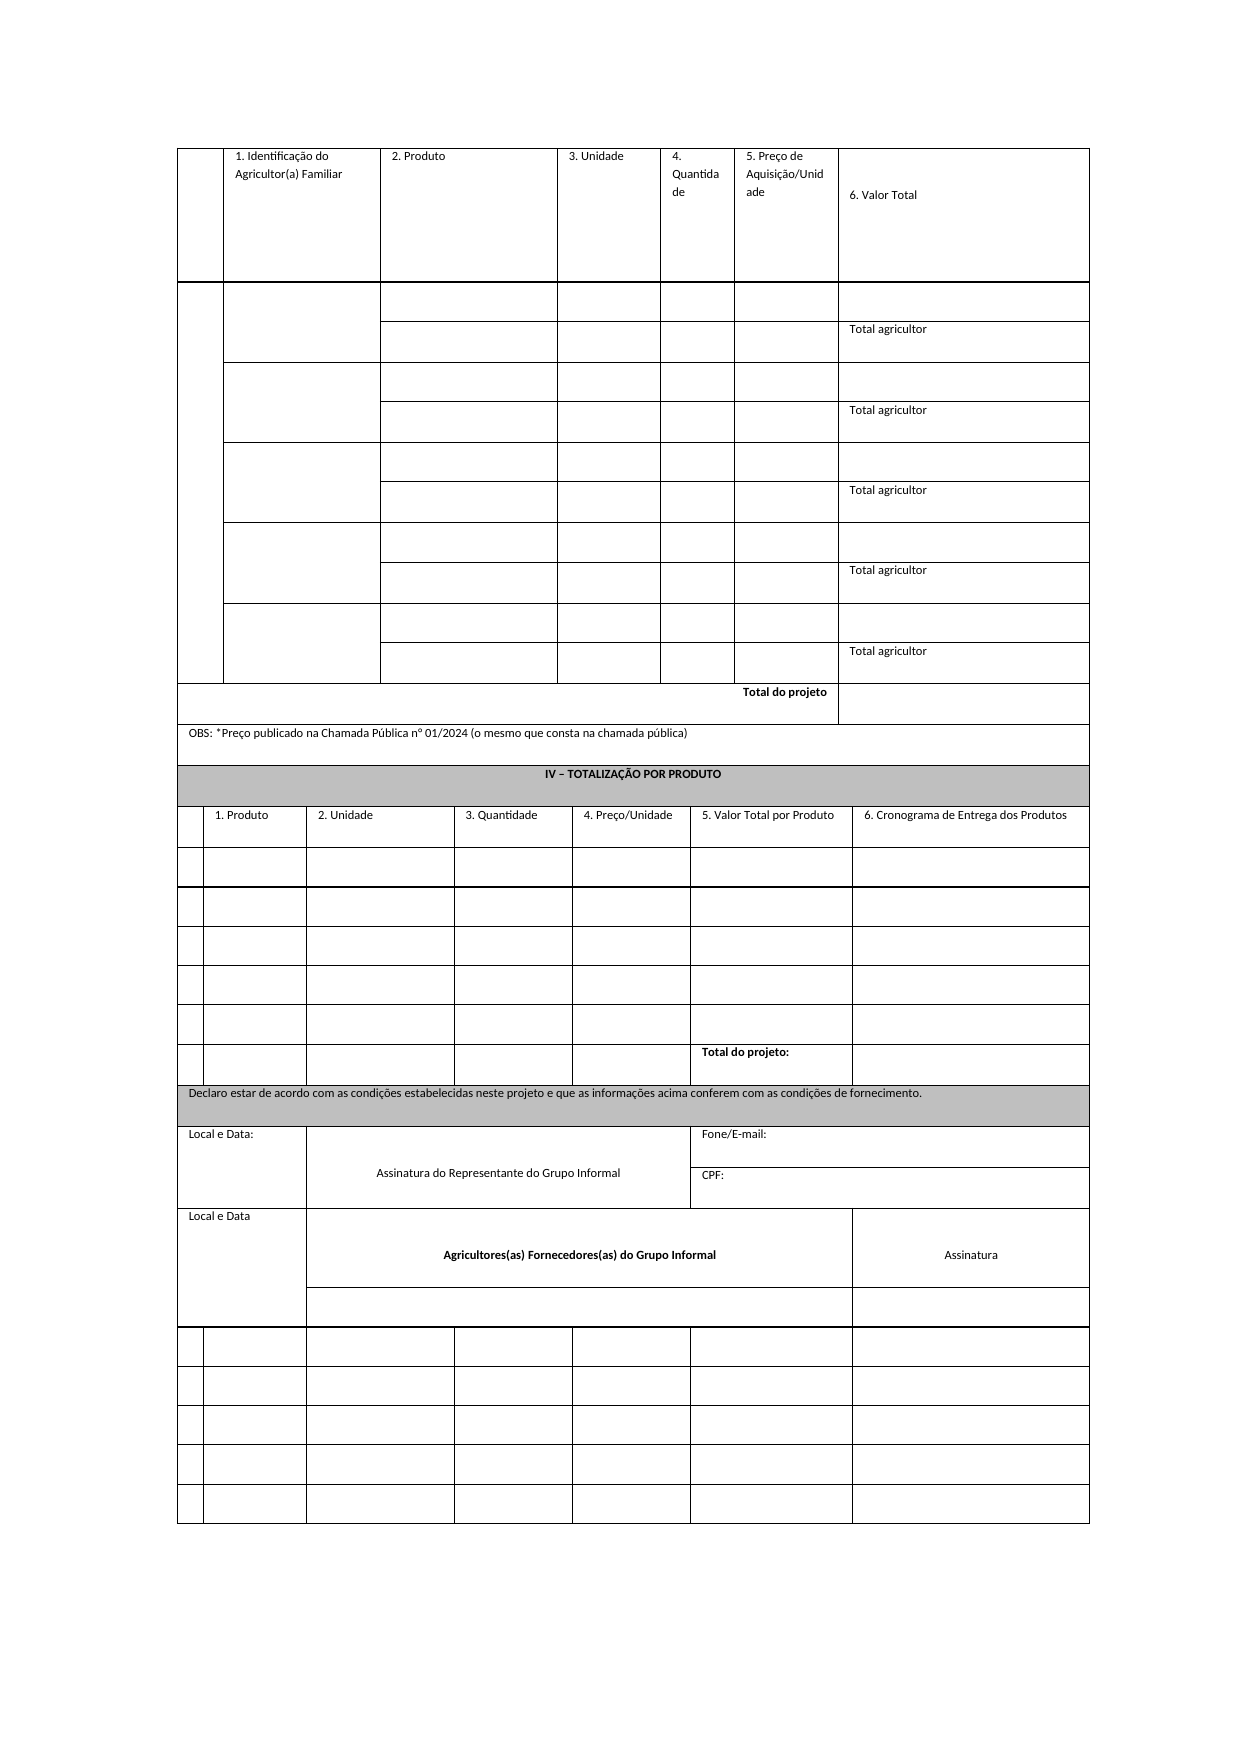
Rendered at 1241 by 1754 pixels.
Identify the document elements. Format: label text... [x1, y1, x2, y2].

table_cell [853, 1045, 1089, 1084]
table_cell [178, 1045, 203, 1084]
table_cell [455, 888, 572, 926]
table_cell [691, 927, 852, 965]
table_cell [178, 1328, 203, 1366]
table_cell [307, 1445, 454, 1483]
table_cell CPF: [691, 1168, 1089, 1208]
table_cell [178, 927, 203, 965]
table_cell [573, 1005, 690, 1043]
table_cell [853, 927, 1089, 965]
table_cell [381, 482, 557, 522]
table_cell [853, 888, 1089, 926]
table_cell 2. Produto [381, 149, 557, 281]
table_cell [661, 643, 734, 683]
table_cell Total agricultor [839, 322, 1089, 362]
table_cell [381, 523, 557, 562]
table_cell Total agricultor [839, 482, 1089, 522]
table_cell [661, 322, 734, 362]
table_cell Agricultores(as) Fornecedores(as) do Grupo Informal [307, 1209, 852, 1287]
table_cell [839, 523, 1089, 562]
table_cell [853, 1367, 1089, 1405]
table_cell [691, 1328, 852, 1366]
table_cell [691, 848, 852, 886]
table_cell [178, 848, 203, 886]
table_cell [558, 443, 660, 481]
table_cell 1. Produto [204, 807, 306, 847]
table_cell [178, 1406, 203, 1444]
table_cell [853, 1445, 1089, 1483]
table_cell [853, 1328, 1089, 1366]
table_cell [853, 966, 1089, 1004]
table_cell [307, 888, 454, 926]
table_cell [558, 363, 660, 401]
table_cell [307, 1485, 454, 1523]
table_cell [839, 283, 1089, 321]
table_cell [853, 848, 1089, 886]
table_cell [178, 888, 203, 926]
table_cell [381, 402, 557, 442]
table_cell [853, 1485, 1089, 1523]
table_cell [381, 643, 557, 683]
table_cell [558, 604, 660, 642]
table_cell [735, 482, 838, 522]
table_cell [661, 402, 734, 442]
table_cell [455, 1005, 572, 1043]
table_cell [178, 283, 223, 683]
table_cell [735, 363, 838, 401]
table_cell [381, 283, 557, 321]
table_cell [224, 443, 380, 522]
table_cell [307, 1045, 454, 1084]
table_cell Declaro estar de acordo com as condições estabelecidas neste projeto e que as informações acima conferem com as condições de fornecimento. [178, 1086, 1089, 1126]
table_cell [661, 523, 734, 562]
table_cell [558, 322, 660, 362]
table_cell 1. Identificação do Agricultor(a) Familiar [224, 149, 380, 281]
table_cell [204, 1005, 306, 1043]
table_cell [735, 443, 838, 481]
table_cell [573, 1367, 690, 1405]
table_cell [691, 888, 852, 926]
table_cell IV – TOTALIZAÇÃO POR PRODUTO [178, 766, 1089, 806]
table_cell [307, 1288, 852, 1326]
table_cell [661, 443, 734, 481]
table_cell 3. Quantidade [455, 807, 572, 847]
table_cell [735, 604, 838, 642]
table_cell [839, 604, 1089, 642]
table_cell [204, 1367, 306, 1405]
table_cell [558, 563, 660, 603]
table_cell [573, 1045, 690, 1084]
table_cell [381, 363, 557, 401]
table_cell [381, 322, 557, 362]
table_cell [381, 604, 557, 642]
table_cell [735, 322, 838, 362]
table_cell [204, 1485, 306, 1523]
table_cell [455, 1328, 572, 1366]
table_cell [204, 1045, 306, 1084]
table_cell Local e Data: [178, 1127, 306, 1208]
table_cell 2. Unidade [307, 807, 454, 847]
table_cell 6. Valor Total [839, 149, 1089, 281]
table_cell [691, 1406, 852, 1444]
table_cell [307, 1328, 454, 1366]
table_cell [839, 363, 1089, 401]
table_cell [573, 927, 690, 965]
table_cell [178, 1485, 203, 1523]
table_cell [558, 402, 660, 442]
table_cell [381, 443, 557, 481]
table_cell [735, 643, 838, 683]
table_cell Total do projeto: [691, 1045, 852, 1084]
table_cell [455, 927, 572, 965]
table_cell [853, 1005, 1089, 1043]
table_cell Fone/E-mail: [691, 1127, 1089, 1167]
table_cell [573, 1485, 690, 1523]
table_cell [224, 604, 380, 683]
table_cell [558, 482, 660, 522]
table_cell [204, 1328, 306, 1366]
table_cell [661, 283, 734, 321]
table_cell [735, 283, 838, 321]
table_cell [178, 807, 203, 847]
table_cell [178, 1445, 203, 1483]
table_cell 4. Quantidade [661, 149, 734, 281]
table_cell [735, 402, 838, 442]
table_cell [573, 1328, 690, 1366]
table_cell 3. Unidade [558, 149, 660, 281]
table_cell [178, 966, 203, 1004]
table_cell Assinatura do Representante do Grupo Informal [307, 1127, 690, 1208]
table_cell [307, 927, 454, 965]
table_cell [204, 888, 306, 926]
table_cell [691, 1485, 852, 1523]
table_cell [204, 1406, 306, 1444]
table_cell [573, 848, 690, 886]
table_cell [853, 1406, 1089, 1444]
table_cell [735, 563, 838, 603]
table_cell [558, 643, 660, 683]
table_cell OBS: *Preço publicado na Chamada Pública n° 01/2024 (o mesmo que consta na chamada pública) [178, 725, 1089, 765]
table_cell Total do projeto [178, 684, 838, 724]
table_cell 5. Preço de Aquisição/Unidade [735, 149, 838, 281]
table_cell [307, 1367, 454, 1405]
table_cell [307, 848, 454, 886]
table_cell [661, 604, 734, 642]
table_cell [455, 1406, 572, 1444]
table_cell [307, 1005, 454, 1043]
table_cell [224, 363, 380, 442]
table_cell [307, 966, 454, 1004]
table_cell [178, 1367, 203, 1405]
table_cell [558, 283, 660, 321]
table_cell Assinatura [853, 1209, 1089, 1287]
table_cell [691, 1367, 852, 1405]
table_cell [735, 523, 838, 562]
table_cell [691, 1005, 852, 1043]
table_cell [573, 888, 690, 926]
table_cell [204, 966, 306, 1004]
table_cell [455, 1485, 572, 1523]
table_cell Total agricultor [839, 643, 1089, 683]
table_cell [455, 1367, 572, 1405]
table_cell Local e Data [178, 1209, 306, 1326]
table_cell [204, 1445, 306, 1483]
table_cell [307, 1406, 454, 1444]
table_cell [204, 927, 306, 965]
table_cell [558, 523, 660, 562]
table_cell [691, 966, 852, 1004]
table_cell [178, 1005, 203, 1043]
table_cell [691, 1445, 852, 1483]
table_cell [381, 563, 557, 603]
table_cell 5. Valor Total por Produto [691, 807, 852, 847]
table_cell [455, 1045, 572, 1084]
table_cell Total agricultor [839, 563, 1089, 603]
table_cell [839, 443, 1089, 481]
table_cell [661, 482, 734, 522]
table_cell [839, 684, 1089, 724]
table_cell [204, 848, 306, 886]
table_cell Total agricultor [839, 402, 1089, 442]
table_cell [178, 149, 223, 281]
table_cell [573, 1445, 690, 1483]
table_cell 4. Preço/Unidade [573, 807, 690, 847]
table_cell [573, 1406, 690, 1444]
table_cell [455, 1445, 572, 1483]
table_cell [853, 1288, 1089, 1326]
table_cell [224, 283, 380, 362]
table_cell [455, 848, 572, 886]
table_cell [455, 966, 572, 1004]
table_cell [224, 523, 380, 603]
table_cell [573, 966, 690, 1004]
table_cell [661, 563, 734, 603]
table_cell 6. Cronograma de Entrega dos Produtos [853, 807, 1089, 847]
table_cell [661, 363, 734, 401]
